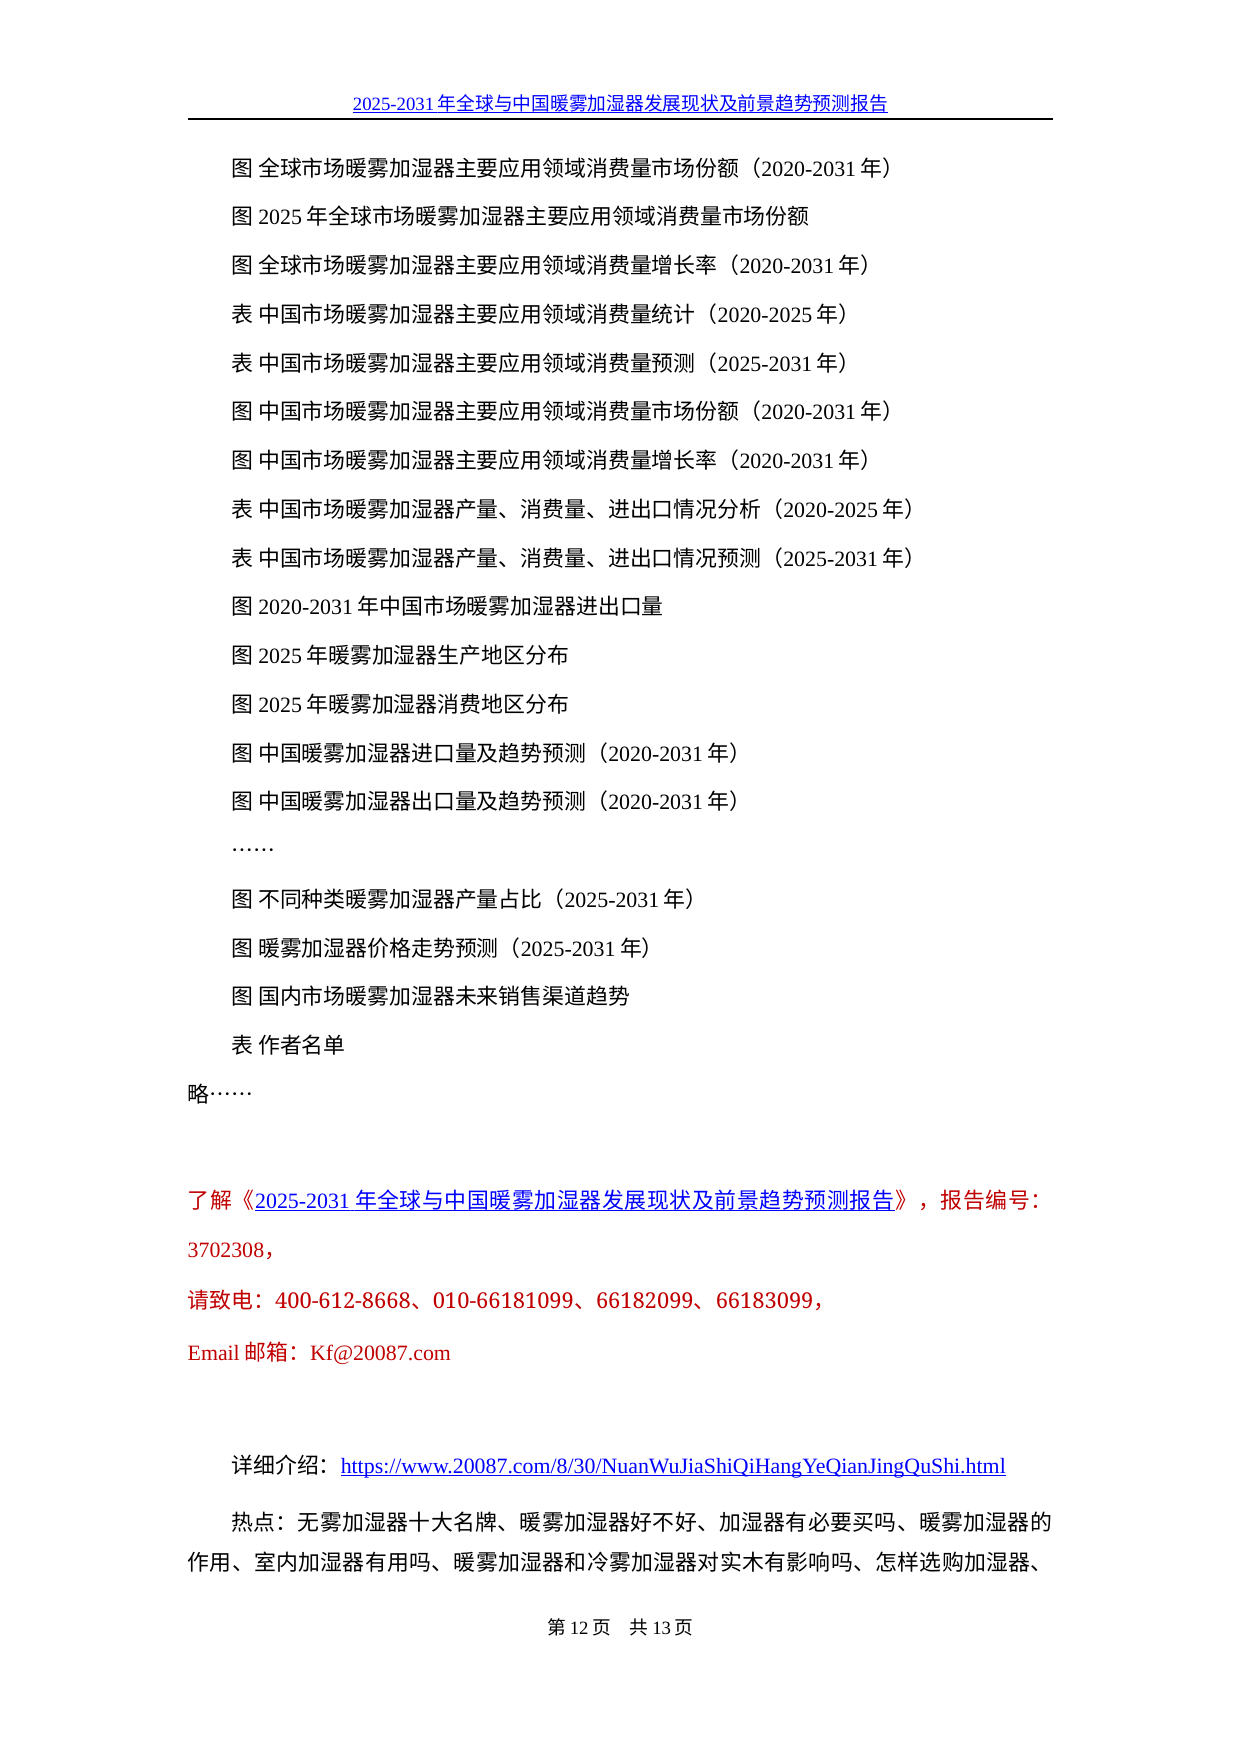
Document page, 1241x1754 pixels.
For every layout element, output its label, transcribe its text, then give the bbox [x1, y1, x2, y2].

text 请致电：400-612-8668、010-66181099、66182099、66183099， [187, 1283, 1053, 1316]
text Email邮箱：Kf@20087.com [187, 1335, 1053, 1367]
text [187, 150, 1053, 1109]
text 了解《2025-2031年全球与中国暖雾加湿器发展现状及前景趋势预测报告》，报告编号：3702308， [187, 1183, 1053, 1264]
text 详细介绍：https://www.20087.com/8/30/NuanWuJiaShiQiHangYeQianJingQuShi.html [187, 1448, 1053, 1480]
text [187, 1504, 1053, 1577]
